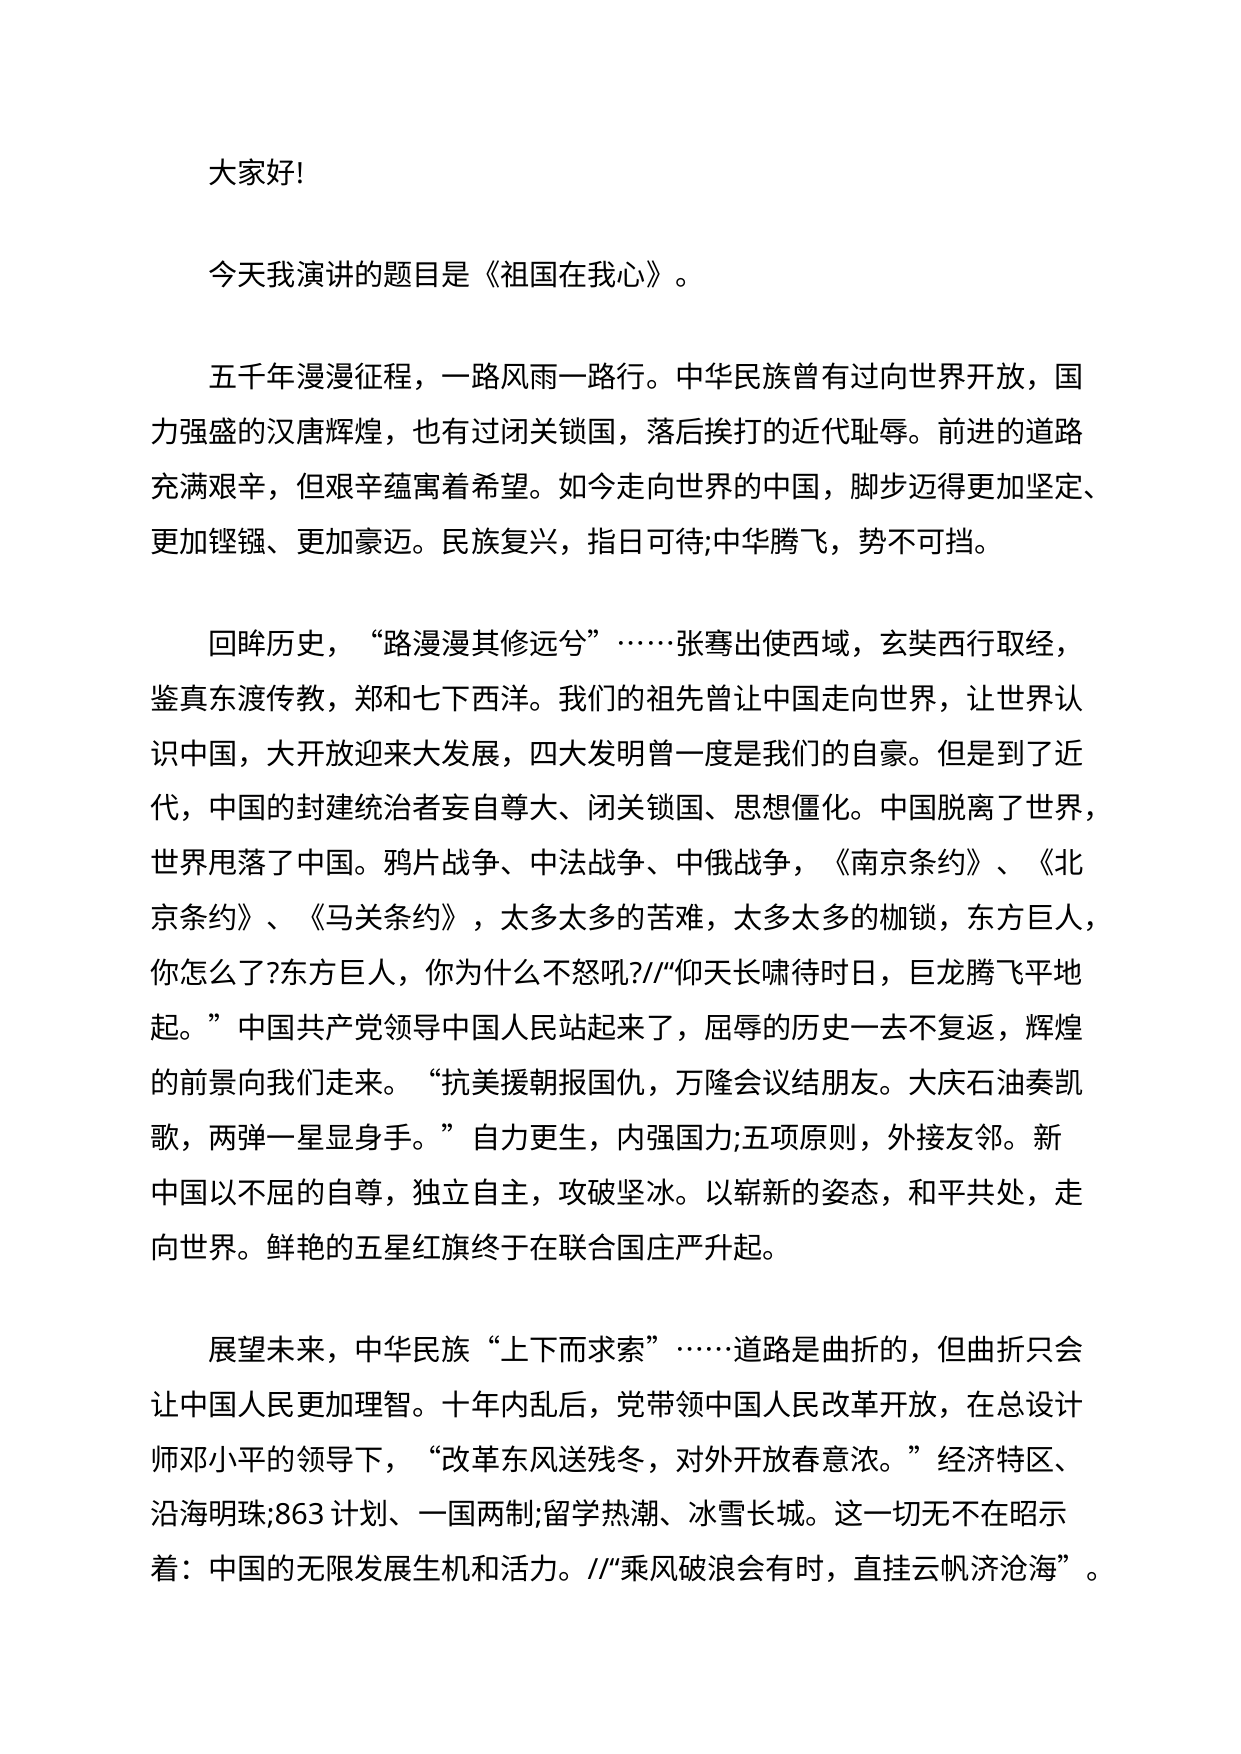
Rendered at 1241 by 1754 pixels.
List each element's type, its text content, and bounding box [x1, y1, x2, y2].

text 五千年漫漫征程，一路风雨一路行。中华民族曾有过向世界开放，国力强盛的汉唐辉煌，也有过闭关锁国，落后挨打的近代耻辱。前进的道路充满艰辛，但艰辛蕴寓着希望。如今走向世界的中国，脚步迈得更加坚定、更加铿镪、更加豪迈。民族复兴，指日可待;中华腾飞，势不可挡。 [150, 354, 1090, 561]
text 今天我演讲的题目是《祖国在我心》。 [150, 252, 1090, 294]
text 回眸历史，“路漫漫其修远兮”……张骞出使西域，玄奘西行取经，鉴真东渡传教，郑和七下西洋。我们的祖先曾让中国走向世界，让世界认识中国，大开放迎来大发展，四大发明曾一度是我们的自豪。但是到了近代，中国的封建统治者妄自尊大、闭关锁国、思想僵化。中国脱离了世界，世界甩落了中国。鸦片战争、中法战争、中俄战争，《南京条约》、《北京条约》、《马关条约》，太多太多的苦难，太多太多的枷锁，东方巨人，你怎么了?东方巨人，你为什么不怒吼?//“仰天长啸待时日，巨龙腾飞平地起。”中国共产党领导中国人民站起来了，屈辱的历史一去不复返，辉煌的前景向我们走来。“抗美援朝报国仇，万隆会议结朋友。大庆石油奏凯歌，两弹一星显身手。”自力更生，内强国力;五项原则，外接友邻。新中国以不屈的自尊，独立自主，攻破坚冰。以崭新的姿态，和平共处，走向世界。鲜艳的五星红旗终于在联合国庄严升起。 [150, 620, 1090, 1267]
text 大家好! [150, 150, 1090, 192]
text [150, 1326, 1090, 1588]
